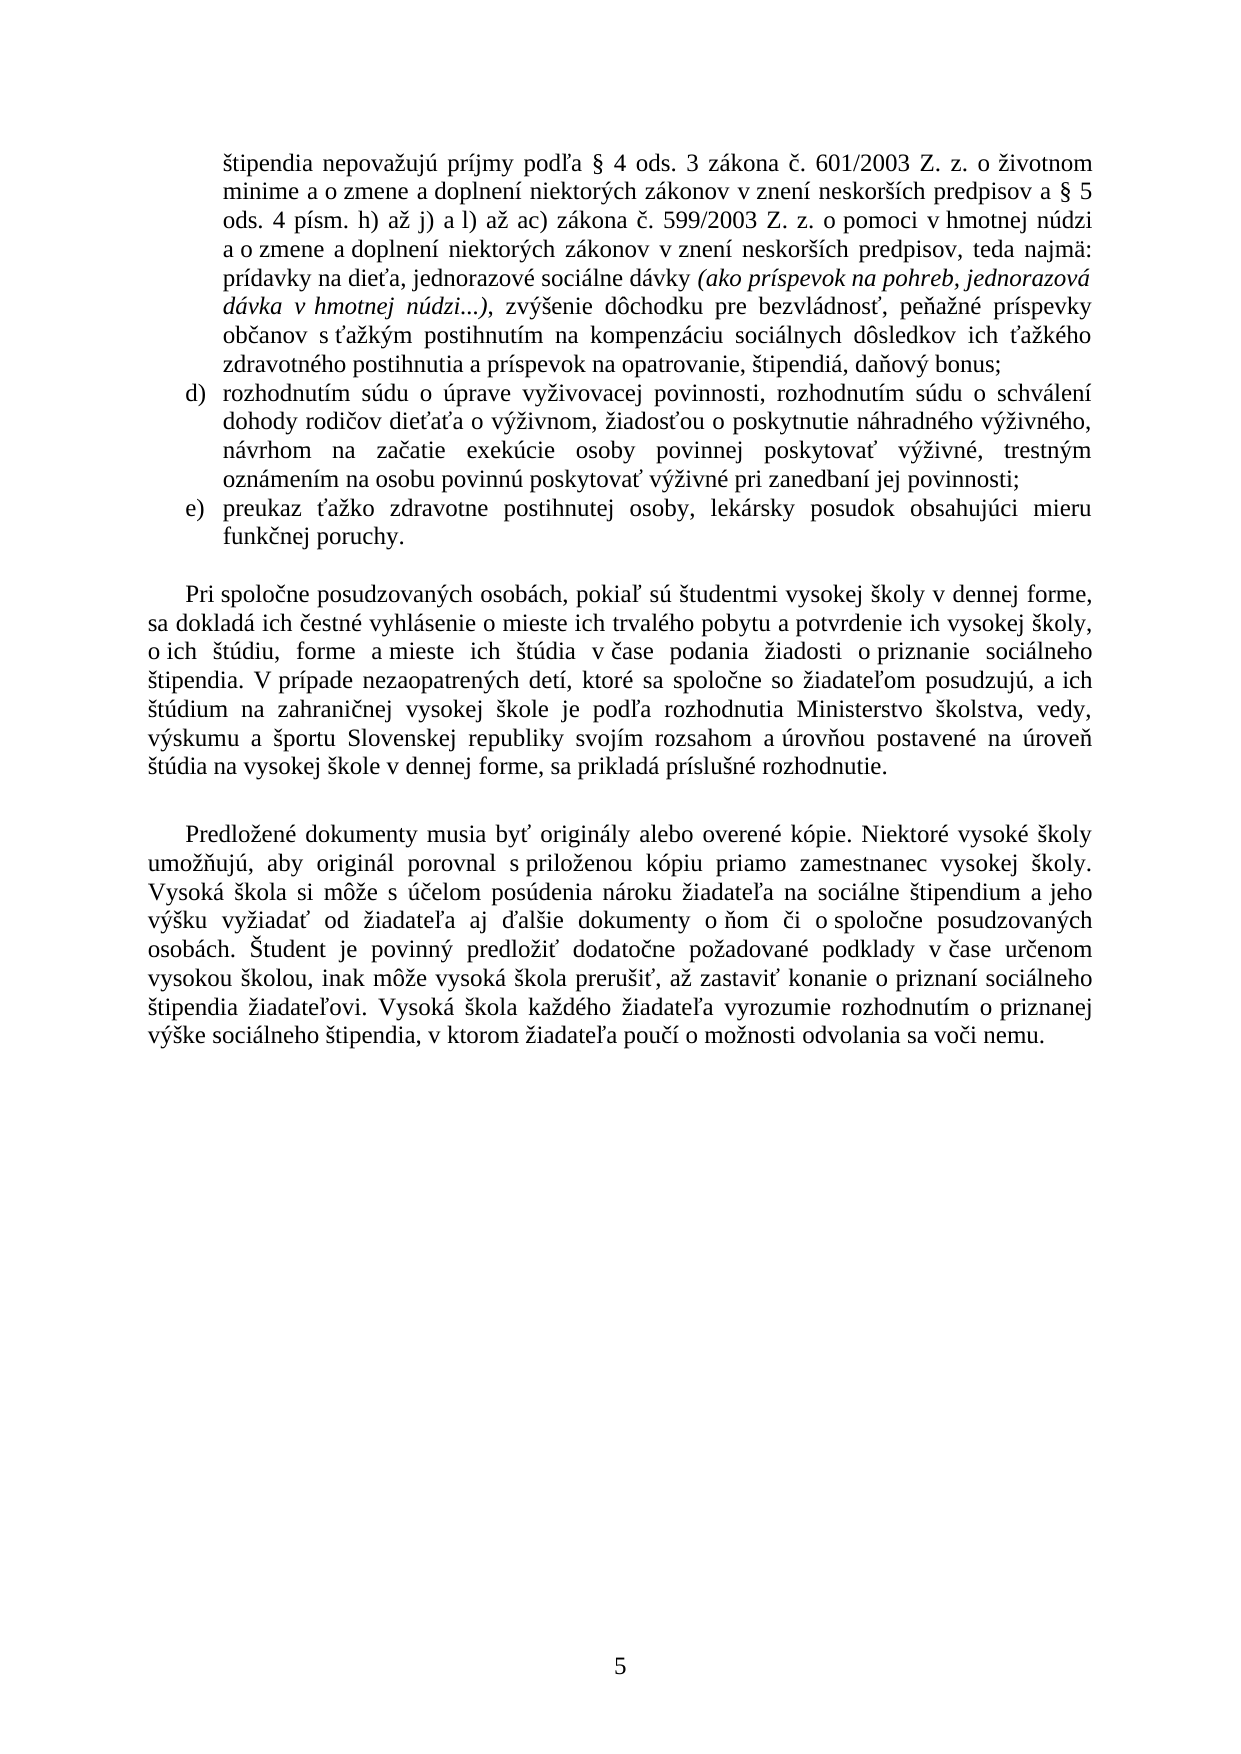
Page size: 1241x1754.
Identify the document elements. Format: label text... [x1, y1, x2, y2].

text Predložené dokumenty musia byť originály alebo overené kópie. Niektoré vysoké školy umožňujú, aby originál porovnal s priloženou kópiu priamo zamestnanec vysokej školy. Vysoká škola si môže s účelom posúdenia nároku žiadateľa na sociálne štipendium a jeho výšku vyžiadať od žiadateľa aj ďalšie dokumenty o ňom či o spoločne posudzovaných osobách. Študent je povinný predložiť dodatočne požadované podklady v čase určenom vysokou školou, inak môže vysoká škola prerušiť, až zastaviť konanie o priznaní sociálneho štipendia žiadateľovi. Vysoká škola každého žiadateľa vyrozumie rozhodnutím o priznanej výške sociálneho štipendia, v ktorom žiadateľa poučí o možnosti odvolania sa voči nemu. [148, 819, 1092, 1049]
list rozhodnutím súdu o úprave vyživovacej povinnosti, rozhodnutím súdu o schválení dohody rodičov dieťaťa o výživnom, žiadosťou o poskytnutie náhradného výživného, návrhom na začatie exekúcie osoby povinnej poskytovať výživné, trestným oznámením na osobu povinnú poskytovať výživné pri zanedbaní jej povinnosti; [185, 378, 1092, 493]
text Pri spoločne posudzovaných osobách, pokiaľ sú študentmi vysokej školy v dennej forme, sa dokladá ich čestné vyhlásenie o mieste ich trvalého pobytu a potvrdenie ich vysokej školy, o ich štúdiu, forme a mieste ich štúdia v čase podania žiadosti o priznanie sociálneho štipendia. V prípade nezaopatrených detí, ktoré sa spoločne so žiadateľom posudzujú, a ich štúdium na zahraničnej vysokej škole je podľa rozhodnutia Ministerstvo školstva, vedy, výskumu a športu Slovenskej republiky svojím rozsahom a úrovňou postavené na úroveň štúdia na vysokej škole v dennej forme, sa prikladá príslušné rozhodnutie. [148, 579, 1092, 780]
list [185, 148, 1092, 378]
list preukaz ťažko zdravotne postihnutej osoby, lekársky posudok obsahujúci mieru funkčnej poruchy. [185, 493, 1092, 550]
